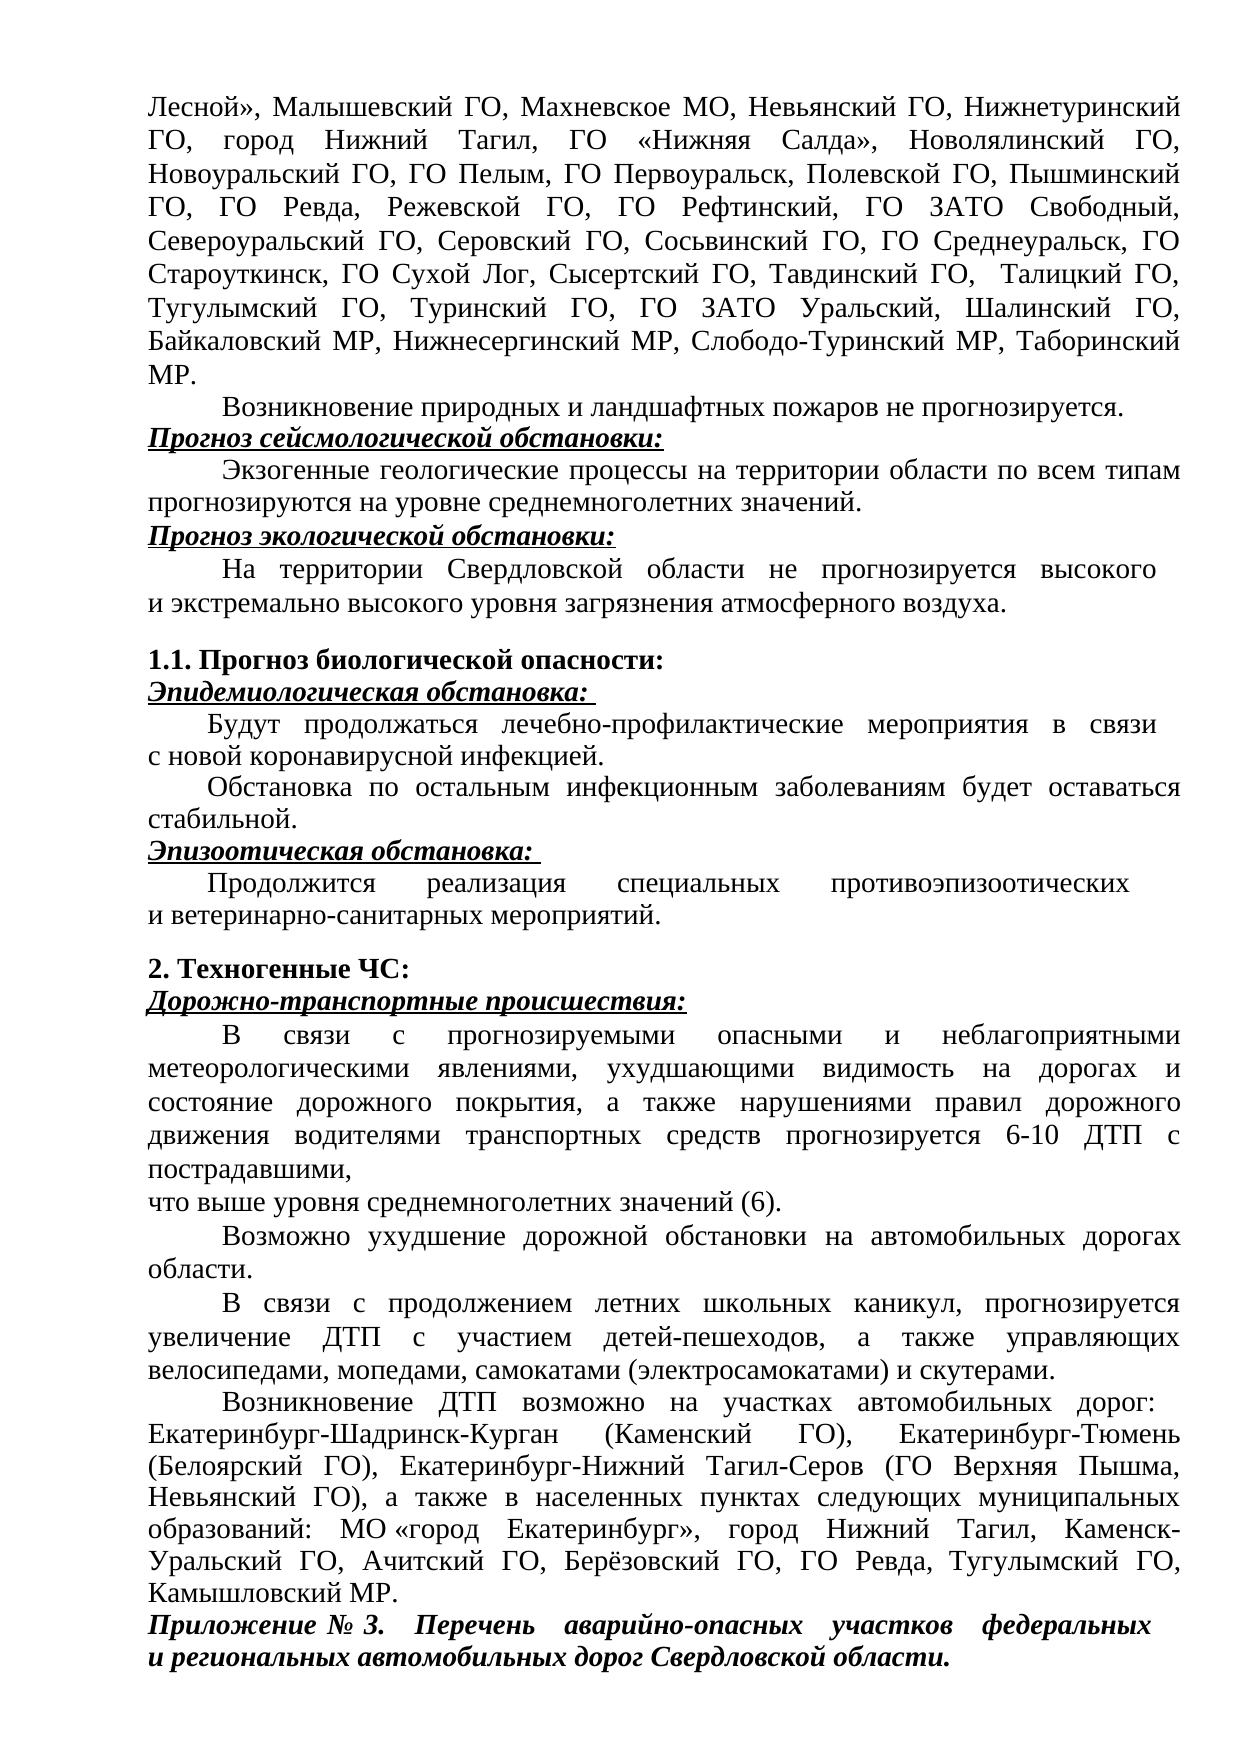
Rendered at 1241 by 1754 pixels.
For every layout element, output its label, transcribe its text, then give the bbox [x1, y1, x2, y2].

text 2. Техногенные ЧС: [148, 953, 1181, 985]
text Прогноз экологической обстановки: [148, 518, 1181, 551]
text Эпизоотическая обстановка: [148, 835, 1181, 867]
text Возникновение природных и ландшафтных пожаров не прогнозируется. [148, 391, 1181, 422]
text Возможно ухудшение дорожной обстановки на автомобильных дорогах области. [148, 1218, 1181, 1285]
text Дорожно-транспортные происшествия: [148, 985, 1181, 1017]
text В связи с прогнозируемыми опасными и неблагоприятными метеорологическими явлениями, ухудшающими видимость на дорогах и состояние дорожного покрытия, а также нарушениями правил дорожного движения водителями транспортных средств прогнозируется 6-10 ДТП с пострадавшими, что выше уровня среднемноголетних значений (6). [148, 1017, 1181, 1218]
text На территории Свердловской области не прогнозируется высокого и экстремально высокого уровня загрязнения атмосферного воздуха. [148, 551, 1181, 618]
text Экзогенные геологические процессы на территории области по всем типам прогнозируются на уровне среднемноголетних значений. [148, 454, 1181, 518]
text Обстановка по остальным инфекционным заболеваниям будет оставаться стабильной. [148, 771, 1181, 835]
text 1.1. Прогноз биологической опасности: [148, 642, 1181, 676]
text В связи с продолжением летних школьных каникул, прогнозируется увеличение ДТП с участием детей-пешеходов, а также управляющих велосипедами, мопедами, самокатами (электросамокатами) и скутерами. [148, 1285, 1181, 1386]
text Эпидемиологическая обстановка: [148, 676, 1181, 708]
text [148, 89, 1181, 391]
text Прогноз сейсмологической обстановки: [148, 422, 1181, 454]
text Будут продолжаться лечебно-профилактические мероприятия в связи с новой коронавирусной инфекцией. [148, 708, 1181, 771]
text Возникновение ДТП возможно на участках автомобильных дорог: Екатеринбург-Шадринск-Курган (Каменский ГО), Екатеринбург-Тюмень (Белоярский ГО), Екатеринбург-Нижний Тагил-Серов (ГО Верхняя Пышма, Невьянский ГО), а также в населенных пунктах следующих муниципальных образований: МО «город Екатеринбург», город Нижний Тагил, Каменск-Уральский ГО, Ачитский ГО, Берёзовский ГО, ГО Ревда, Тугулымский ГО, Камышловский МР. [148, 1386, 1181, 1609]
text Продолжится реализация специальных противоэпизоотических и ветеринарно-санитарных мероприятий. [148, 867, 1181, 930]
text Приложение № 3. Перечень аварийно-опасных участков федеральных и региональных автомобильных дорог Свердловской области. [148, 1609, 1181, 1672]
